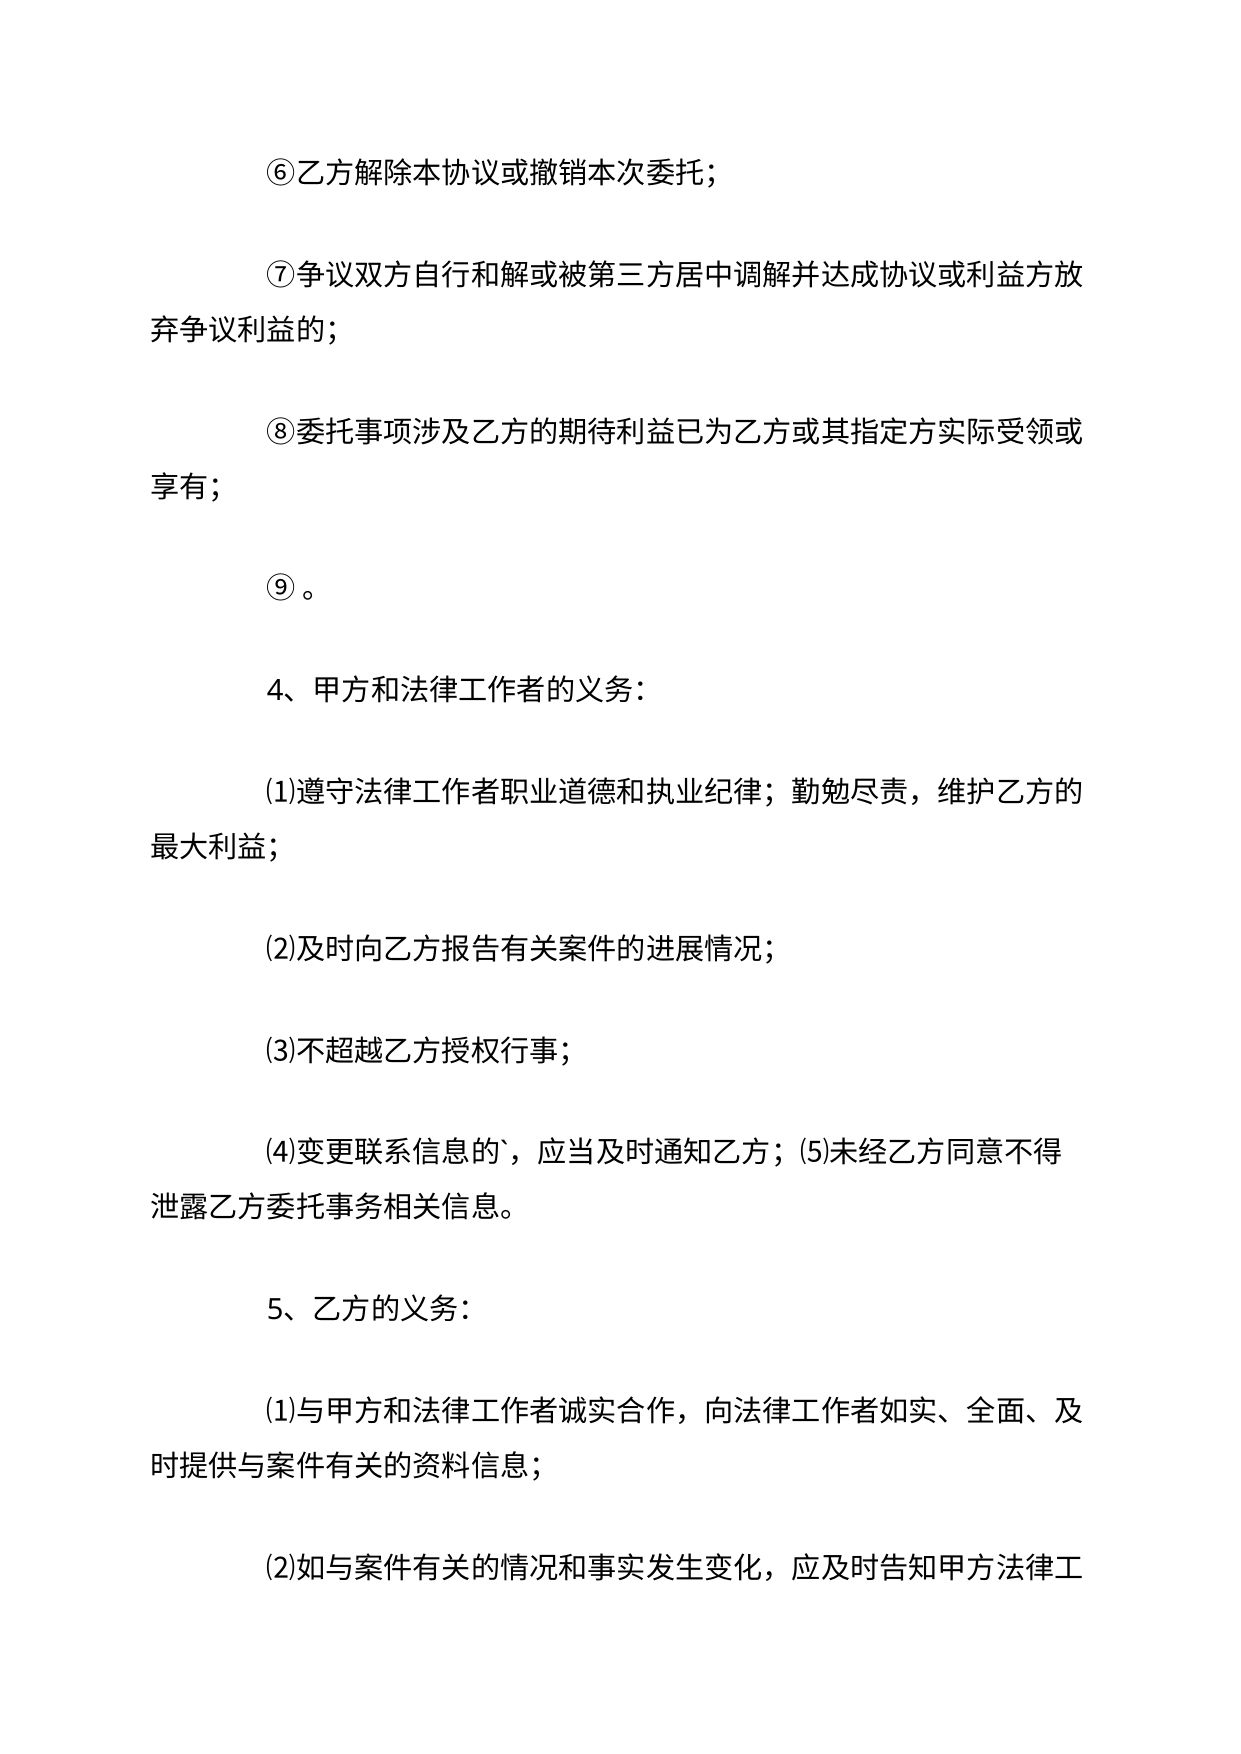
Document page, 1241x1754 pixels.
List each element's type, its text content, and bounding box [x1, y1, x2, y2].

text ⑴与甲方和法律工作者诚实合作，向法律工作者如实、全面、及时提供与案件有关的资料信息； [150, 1388, 1090, 1485]
text ⑦争议双方自行和解或被第三方居中调解并达成协议或利益方放弃争议利益的； [150, 252, 1090, 349]
text 4、甲方和法律工作者的义务： [150, 667, 1090, 709]
text 5、乙方的义务： [150, 1286, 1090, 1328]
text ⑴遵守法律工作者职业道德和执业纪律；勤勉尽责，维护乙方的最大利益； [150, 769, 1090, 866]
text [150, 1544, 1090, 1587]
text ⑥乙方解除本协议或撤销本次委托； [150, 150, 1090, 192]
text ⑷变更联系信息的`，应当及时通知乙方；⑸未经乙方同意不得泄露乙方委托事务相关信息。 [150, 1129, 1090, 1226]
text ⑧委托事项涉及乙方的期待利益已为乙方或其指定方实际受领或享有； [150, 408, 1090, 506]
text ⑵及时向乙方报告有关案件的进展情况； [150, 926, 1090, 968]
text ⑶不超越乙方授权行事； [150, 1027, 1090, 1069]
text ⑨ 。 [150, 565, 1090, 607]
